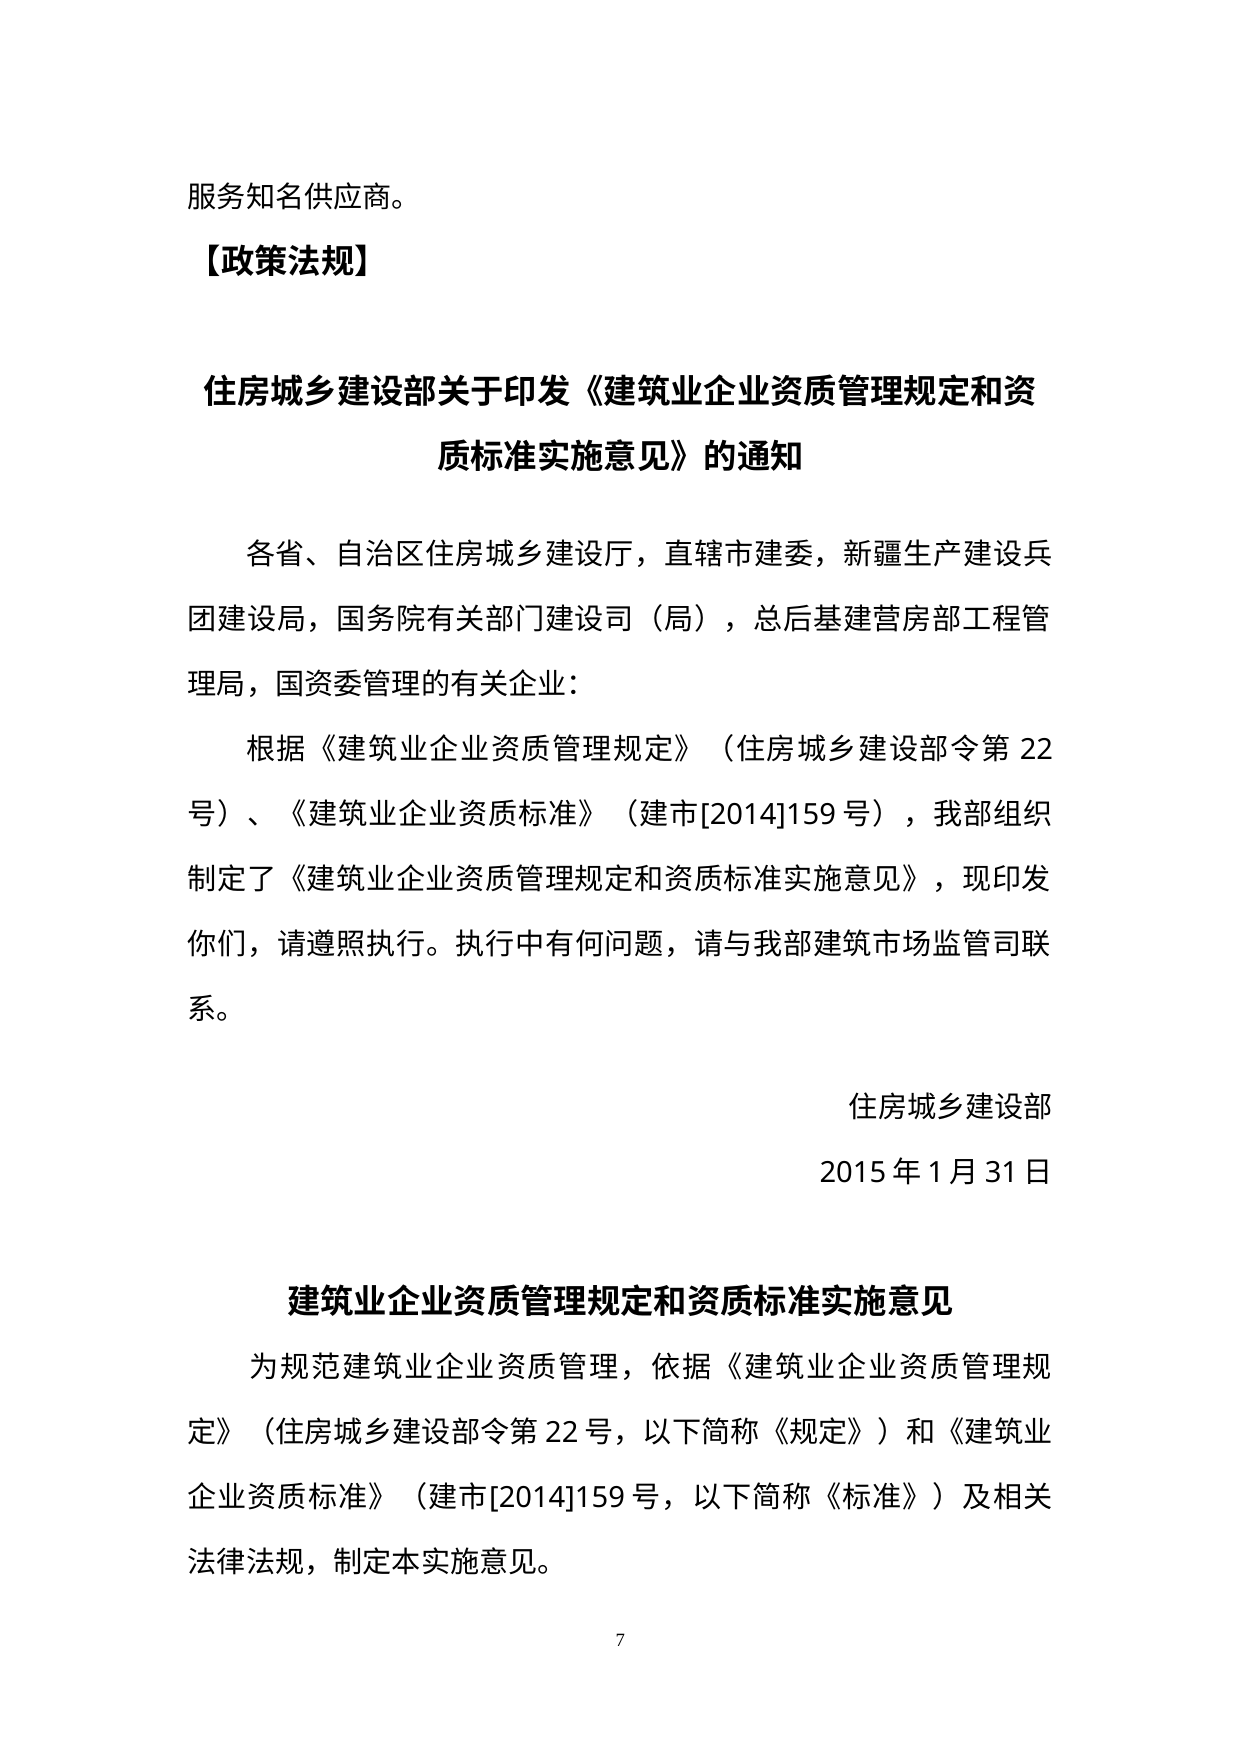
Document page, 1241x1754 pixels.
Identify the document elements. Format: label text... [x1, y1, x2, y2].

subtitle 【政策法规】 [187, 227, 1053, 292]
text 2015年1月31日 [187, 1137, 1053, 1202]
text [187, 162, 1053, 227]
text 各省、自治区住房城乡建设厅，直辖市建委，新疆生产建设兵团建设局，国务院有关部门建设司（局），总后基建营房部工程管理局，国资委管理的有关企业： [187, 519, 1053, 714]
text 住房城乡建设部 [187, 1039, 1053, 1137]
text 为规范建筑业企业资质管理，依据《建筑业企业资质管理规定》（住房城乡建设部令第22号，以下简称《规定》）和《建筑业企业资质标准》（建市[2014]159号，以下简称《标准》）及相关法律法规，制定本实施意见。 [187, 1332, 1053, 1592]
text 根据《建筑业企业资质管理规定》（住房城乡建设部令第22号）、《建筑业企业资质标准》（建市[2014]159号），我部组织制定了《建筑业企业资质管理规定和资质标准实施意见》，现印发你们，请遵照执行。执行中有何问题，请与我部建筑市场监管司联系。 [187, 714, 1053, 1039]
text 住房城乡建设部关于印发《建筑业企业资质管理规定和资质标准实施意见》的通知 [187, 357, 1053, 487]
text 建筑业企业资质管理规定和资质标准实施意见 [187, 1267, 1053, 1332]
